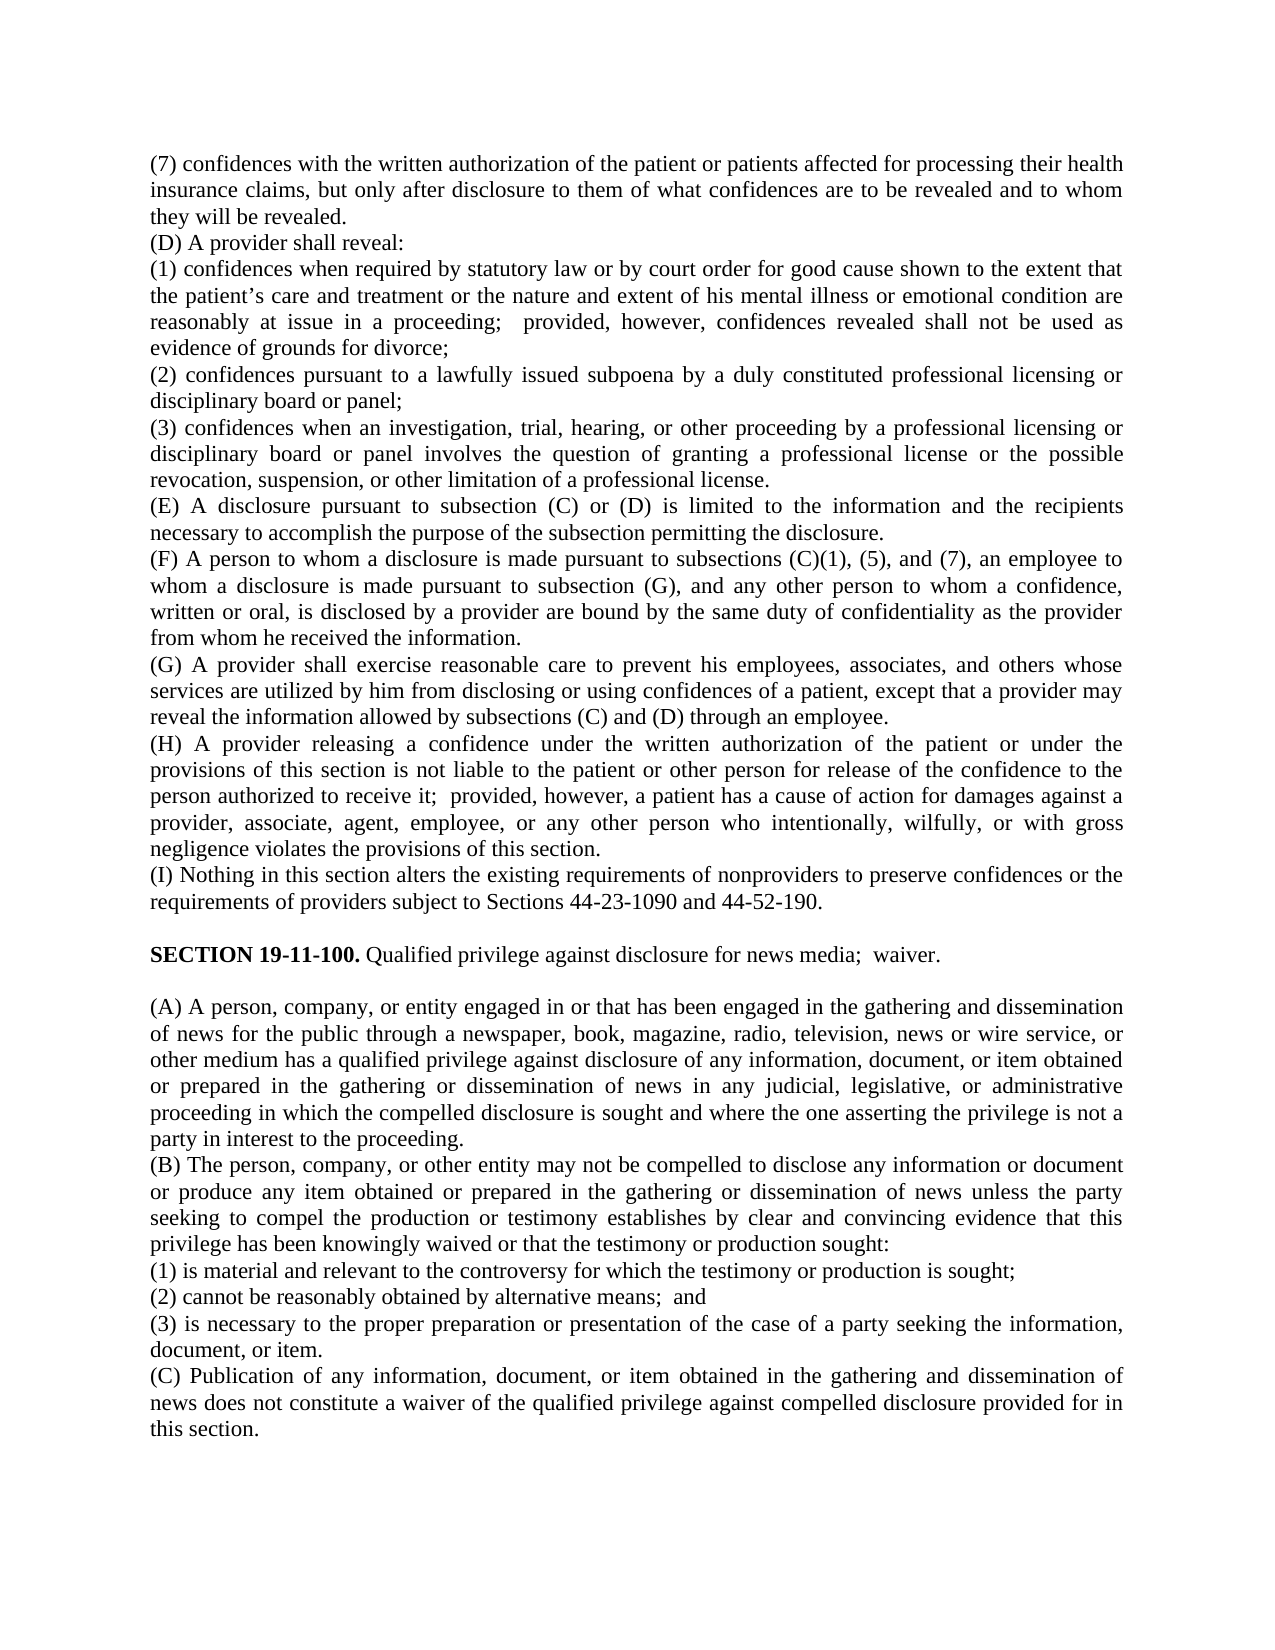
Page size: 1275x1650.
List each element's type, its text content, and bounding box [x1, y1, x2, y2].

text (E) A disclosure pursuant to subsection (C) or (D) is limited to the information and the recipients necessary to accomplish the purpose of the subsection permitting the disclosure. [150, 493, 1125, 545]
text (7) confidences with the written authorization of the patient or patients affected for processing their health insurance claims, but only after disclosure to them of what confidences are to be revealed and to whom they will be revealed. [150, 150, 1125, 229]
text (1) confidences when required by statutory law or by court order for good cause shown to the extent that the patient’s care and treatment or the nature and extent of his mental illness or emotional condition are reasonably at issue in a proceeding; provided, however, confidences revealed shall not be used as evidence of grounds for divorce; [150, 255, 1125, 361]
text (A) A person, company, or entity engaged in or that has been engaged in the gathering and dissemination of news for the public through a newspaper, book, magazine, radio, television, news or wire service, or other medium has a qualified privilege against disclosure of any information, document, or item obtained or prepared in the gathering or dissemination of news in any judicial, legislative, or administrative proceeding in which the compelled disclosure is sought and where the one asserting the privilege is not a party in interest to the proceeding. [150, 993, 1125, 1151]
text (3) is necessary to the proper preparation or presentation of the case of a party seeking the information, document, or item. [150, 1309, 1125, 1362]
text (C) Publication of any information, document, or item obtained in the gathering and dissemination of news does not constitute a waiver of the qualified privilege against compelled disclosure provided for in this section. [150, 1362, 1125, 1441]
text (2) cannot be reasonably obtained by alternative means; and [150, 1283, 1125, 1309]
text (1) is material and relevant to the controversy for which the testimony or production is sought; [150, 1257, 1125, 1283]
text (I) Nothing in this section alters the existing requirements of nonproviders to preserve confidences or the requirements of providers subject to Sections 44-23-1090 and 44-52-190. [150, 862, 1125, 914]
text (H) A provider releasing a confidence under the written authorization of the patient or under the provisions of this section is not liable to the patient or other person for release of the confidence to the person authorized to receive it; provided, however, a patient has a cause of action for damages against a provider, associate, agent, employee, or any other person who intentionally, wilfully, or with gross negligence violates the provisions of this section. [150, 730, 1125, 862]
text (F) A person to whom a disclosure is made pursuant to subsections (C)(1), (5), and (7), an employee to whom a disclosure is made pursuant to subsection (G), and any other person to whom a confidence, written or oral, is disclosed by a provider are bound by the same duty of confidentiality as the provider from whom he received the information. [150, 545, 1125, 651]
text (3) confidences when an investigation, trial, hearing, or other proceeding by a professional licensing or disciplinary board or panel involves the question of granting a professional license or the possible revocation, suspension, or other limitation of a professional license. [150, 413, 1125, 493]
text (B) The person, company, or other entity may not be compelled to disclose any information or document or produce any item obtained or prepared in the gathering or dissemination of news unless the party seeking to compel the production or testimony establishes by clear and convincing evidence that this privilege has been knowingly waived or that the testimony or production sought: [150, 1151, 1125, 1257]
text (D) A provider shall reveal: [150, 229, 1125, 255]
text (2) confidences pursuant to a lawfully issued subpoena by a duly constituted professional licensing or disciplinary board or panel; [150, 361, 1125, 413]
text (G) A provider shall exercise reasonable care to prevent his employees, associates, and others whose services are utilized by him from disclosing or using confidences of a patient, except that a provider may reveal the information allowed by subsections (C) and (D) through an employee. [150, 651, 1125, 730]
text SECTION 19-11-100. Qualified privilege against disclosure for news media; waiver. [150, 941, 1125, 967]
